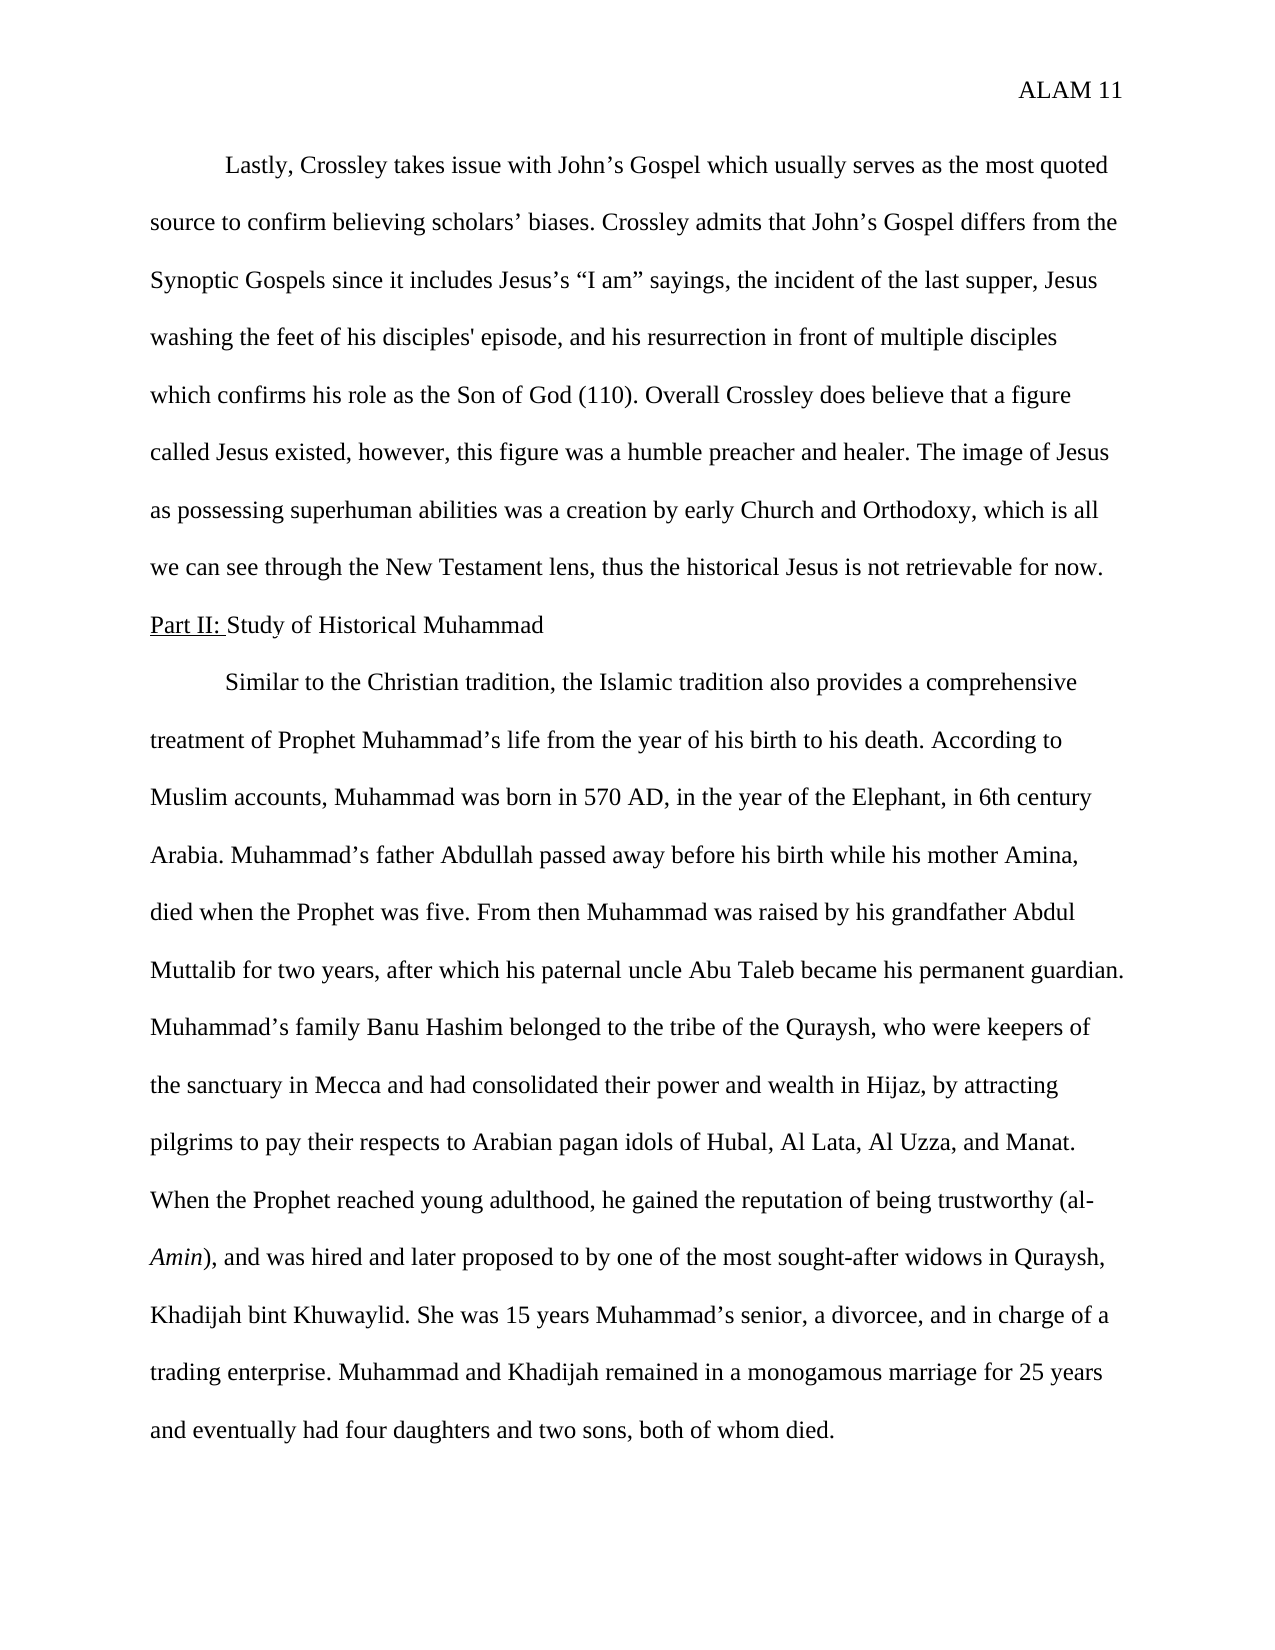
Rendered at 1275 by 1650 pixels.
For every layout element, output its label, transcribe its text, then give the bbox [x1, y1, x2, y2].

text Lastly, Crossley takes issue with John’s Gospel which usually serves as the most quoted source to confirm believing scholars’ biases. Crossley admits that John’s Gospel differs from the Synoptic Gospels since it includes Jesus’s “I am” sayings, the incident of the last supper, Jesus washing the feet of his disciples' episode, and his resurrection in front of multiple disciples which confirms his role as the Son of God (110). Overall Crossley does believe that a figure called Jesus existed, however, this figure was a humble preacher and healer. The image of Jesus as possessing superhuman abilities was a creation by early Church and Orthodoxy, which is all we can see through the New Testament lens, thus the historical Jesus is not retrievable for now. [150, 150, 1125, 581]
text Similar to the Christian tradition, the Islamic tradition also provides a comprehensive treatment of Prophet Muhammad’s life from the year of his birth to his death. According to Muslim accounts, Muhammad was born in 570 AD, in the year of the Elephant, in 6th century Arabia. Muhammad’s father Abdullah passed away before his birth while his mother Amina, died when the Prophet was five. From then Muhammad was raised by his grandfather Abdul Muttalib for two years, after which his paternal uncle Abu Taleb became his permanent guardian. Muhammad’s family Banu Hashim belonged to the tribe of the Quraysh, who were keepers of the sanctuary in Mecca and had consolidated their power and wealth in Hijaz, by attracting pilgrims to pay their respects to Arabian pagan idols of Hubal, Al Lata, Al Uzza, and Manat. When the Prophet reached young adulthood, he gained the reputation of being trustworthy (al-Amin), and was hired and later proposed to by one of the most sought-after widows in Quraysh, Khadijah bint Khuwaylid. She was 15 years Muhammad’s senior, a divorcee, and in charge of a trading enterprise. Muhammad and Khadijah remained in a monogamous marriage for 25 years and eventually had four daughters and two sons, both of whom died. [150, 667, 1125, 1444]
text Part II: Study of Historical Muhammad [150, 610, 1125, 639]
